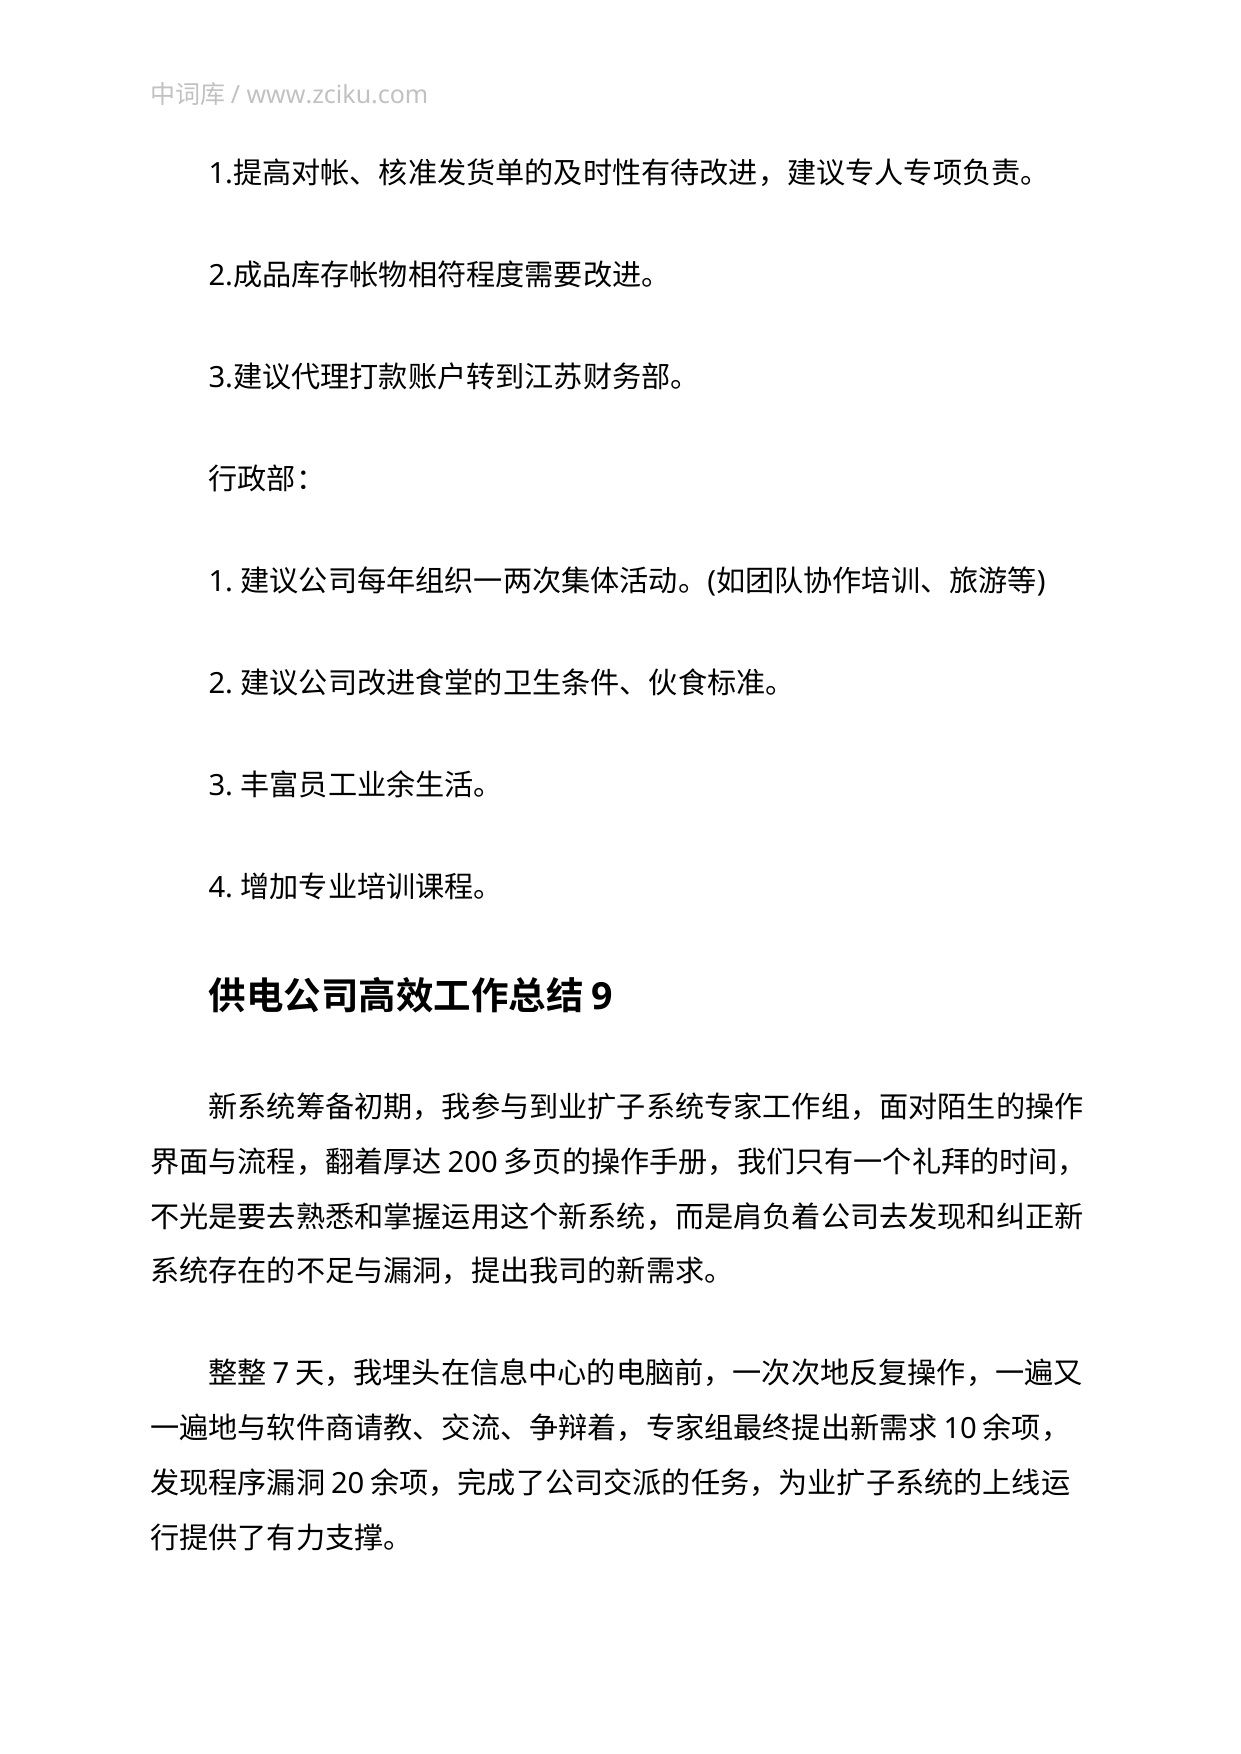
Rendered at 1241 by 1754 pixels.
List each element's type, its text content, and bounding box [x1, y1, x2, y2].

text 3.建议代理打款账户转到江苏财务部。 [150, 354, 1090, 396]
text 新系统筹备初期，我参与到业扩子系统专家工作组，面对陌生的操作界面与流程，翻着厚达200多页的操作手册，我们只有一个礼拜的时间，不光是要去熟悉和掌握运用这个新系统，而是肩负着公司去发现和纠正新系统存在的不足与漏洞，提出我司的新需求。 [150, 1083, 1090, 1290]
text 整整7天，我埋头在信息中心的电脑前，一次次地反复操作，一遍又一遍地与软件商请教、交流、争辩着，专家组最终提出新需求10余项，发现程序漏洞20余项，完成了公司交派的任务，为业扩子系统的上线运行提供了有力支撑。 [150, 1350, 1090, 1557]
text 1. 建议公司每年组织一两次集体活动。(如团队协作培训、旅游等) [150, 558, 1090, 600]
text 2.成品库存帐物相符程度需要改进。 [150, 252, 1090, 294]
text 2. 建议公司改进食堂的卫生条件、伙食标准。 [150, 660, 1090, 702]
text 1.提高对帐、核准发货单的及时性有待改进，建议专人专项负责。 [150, 150, 1090, 192]
text 行政部： [150, 456, 1090, 498]
text 3. 丰富员工业余生活。 [150, 762, 1090, 804]
text 4. 增加专业培训课程。 [150, 864, 1090, 906]
text 供电公司高效工作总结9 [150, 966, 1090, 1020]
